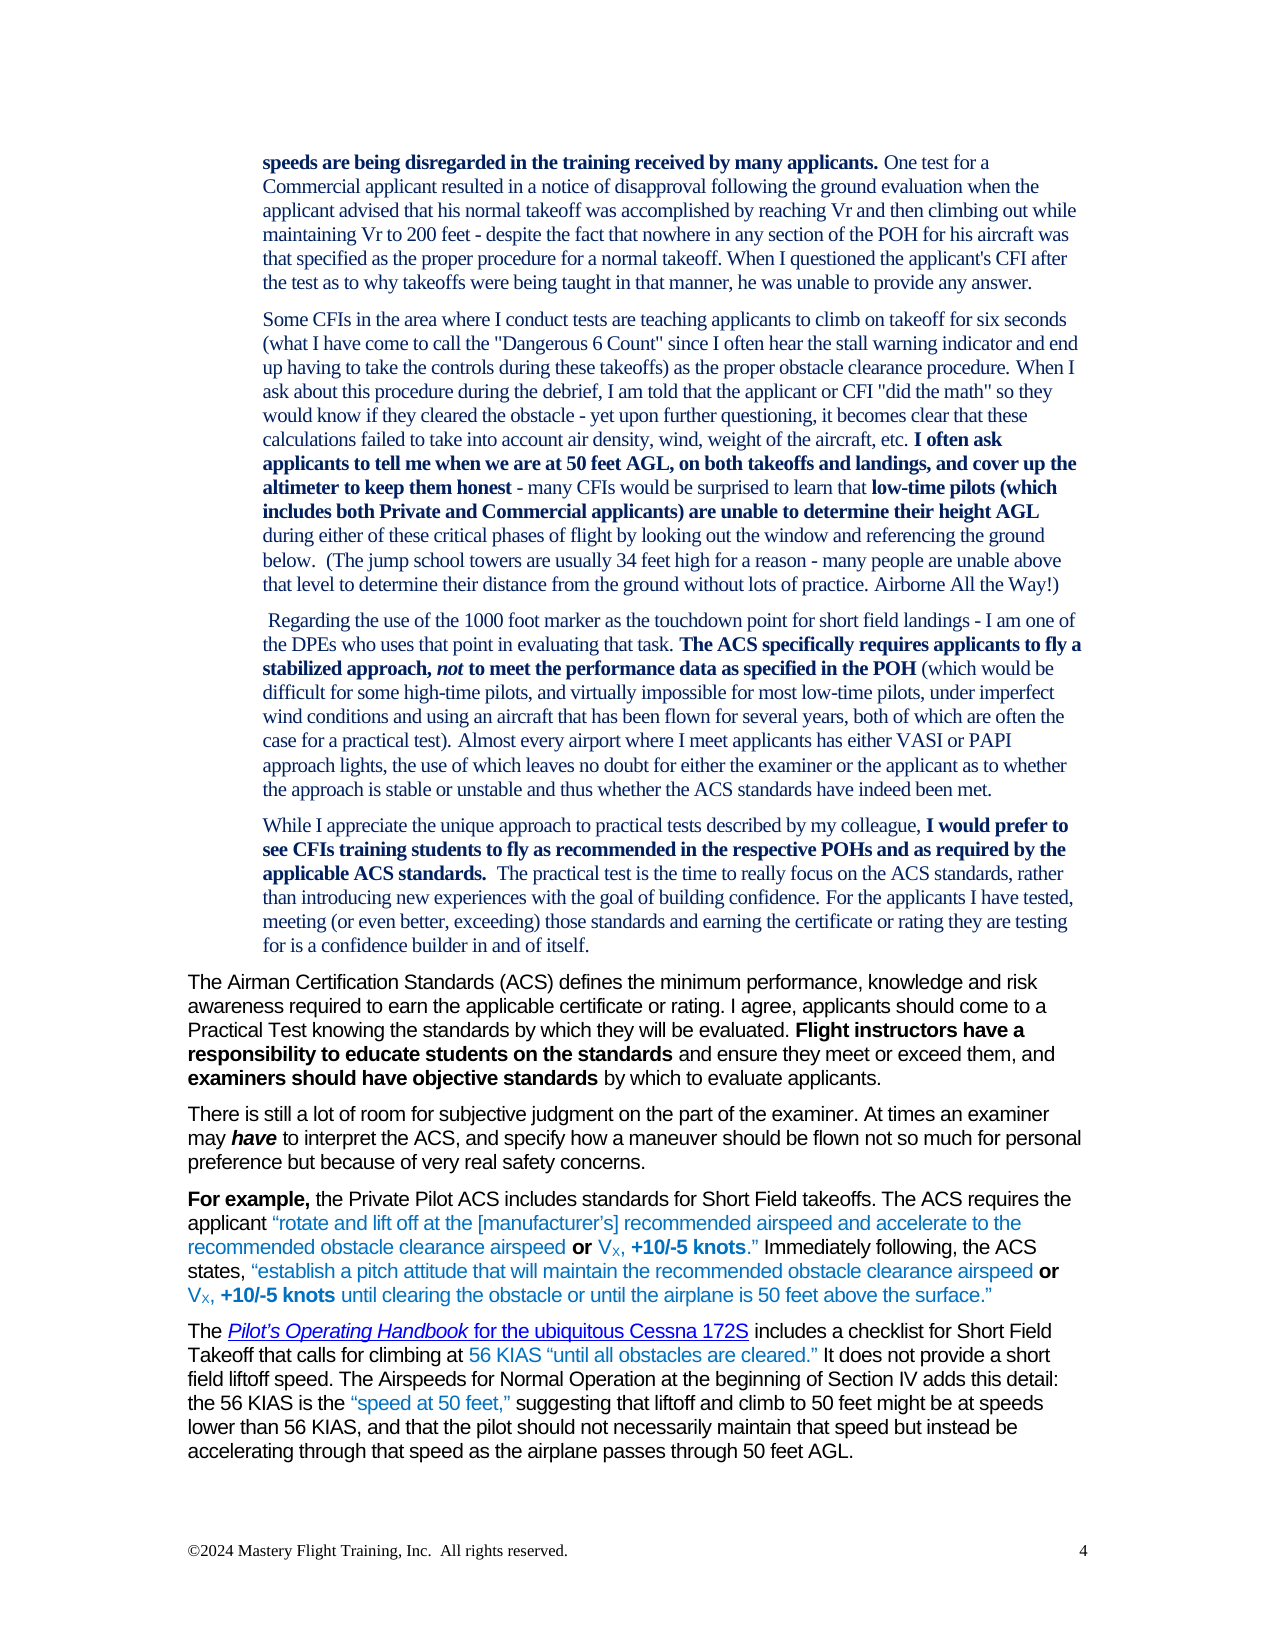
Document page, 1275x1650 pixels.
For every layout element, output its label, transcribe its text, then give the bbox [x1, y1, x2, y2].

text The Airman Certification Standards (ACS) defines the minimum performance, knowledge and risk awareness required to earn the applicable certificate or rating. I agree, applicants should come to a Practical Test knowing the standards by which they will be evaluated. Flight instructors have a responsibility to educate students on the standards and ensure they meet or exceed them, and examiners should have objective standards by which to evaluate applicants. [187, 970, 1087, 1090]
text Regarding the use of the 1000 foot marker as the touchdown point for short field landings - I am one of the DPEs who uses that point in evaluating that task. The ACS specifically requires applicants to fly a stabilized approach, not to meet the performance data as specified in the POH (which would be difficult for some high-time pilots, and virtually impossible for most low-time pilots, under imperfect wind conditions and using an aircraft that has been flown for several years, both of which are often the case for a practical test). Almost every airport where I meet applicants has either VASI or PAPI approach lights, the use of which leaves no doubt for either the examiner or the applicant as to whether the approach is stable or unstable and thus whether the ACS standards have indeed been met. [262, 608, 1087, 801]
text The Pilot’s Operating Handbook for the ubiquitous Cessna 172S includes a checklist for Short Field Takeoff that calls for climbing at 56 KIAS “until all obstacles are cleared.” It does not provide a short field liftoff speed. The Airspeeds for Normal Operation at the beginning of Section IV adds this detail: the 56 KIAS is the “speed at 50 feet,” suggesting that liftoff and climb to 50 feet might be at speeds lower than 56 KIAS, and that the pilot should not necessarily maintain that speed but instead be accelerating through that speed as the airplane passes through 50 feet AGL. [187, 1319, 1087, 1463]
text There is still a lot of room for subjective judgment on the part of the examiner. At times an examiner may have to interpret the ACS, and specify how a maneuver should be flown not so much for personal preference but because of very real safety concerns. [187, 1102, 1087, 1174]
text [262, 150, 1087, 294]
text While I appreciate the unique approach to practical tests described by my colleague, I would prefer to see CFIs training students to fly as recommended in the respective POHs and as required by the applicable ACS standards. The practical test is the time to really focus on the ACS standards, rather than introducing new experiences with the goal of building confidence. For the applicants I have tested, meeting (or even better, exceeding) those standards and earning the certificate or rating they are testing for is a confidence builder in and of itself. [262, 813, 1087, 957]
text Some CFIs in the area where I conduct tests are teaching applicants to climb on takeoff for six seconds (what I have come to call the "Dangerous 6 Count" since I often hear the stall warning indicator and end up having to take the controls during these takeoffs) as the proper obstacle clearance procedure. When I ask about this procedure during the debrief, I am told that the applicant or CFI "did the math" so they would know if they cleared the obstacle - yet upon further questioning, it becomes clear that these calculations failed to take into account air density, wind, weight of the aircraft, etc. I often ask applicants to tell me when we are at 50 feet AGL, on both takeoffs and landings, and cover up the altimeter to keep them honest - many CFIs would be surprised to learn that low-time pilots (which includes both Private and Commercial applicants) are unable to determine their height AGL during either of these critical phases of flight by looking out the window and referencing the ground below. (The jump school towers are usually 34 feet high for a reason - many people are unable above that level to determine their distance from the ground without lots of practice. Airborne All the Way!) [262, 307, 1087, 596]
text For example, the Private Pilot ACS includes standards for Short Field takeoffs. The ACS requires the applicant “rotate and lift off at the [manufacturer’s] recommended airspeed and accelerate to the recommended obstacle clearance airspeed or VX, +10/-5 knots.” Immediately following, the ACS states, “establish a pitch attitude that will maintain the recommended obstacle clearance airspeed or VX, +10/-5 knots until clearing the obstacle or until the airplane is 50 feet above the surface.” [187, 1187, 1087, 1306]
